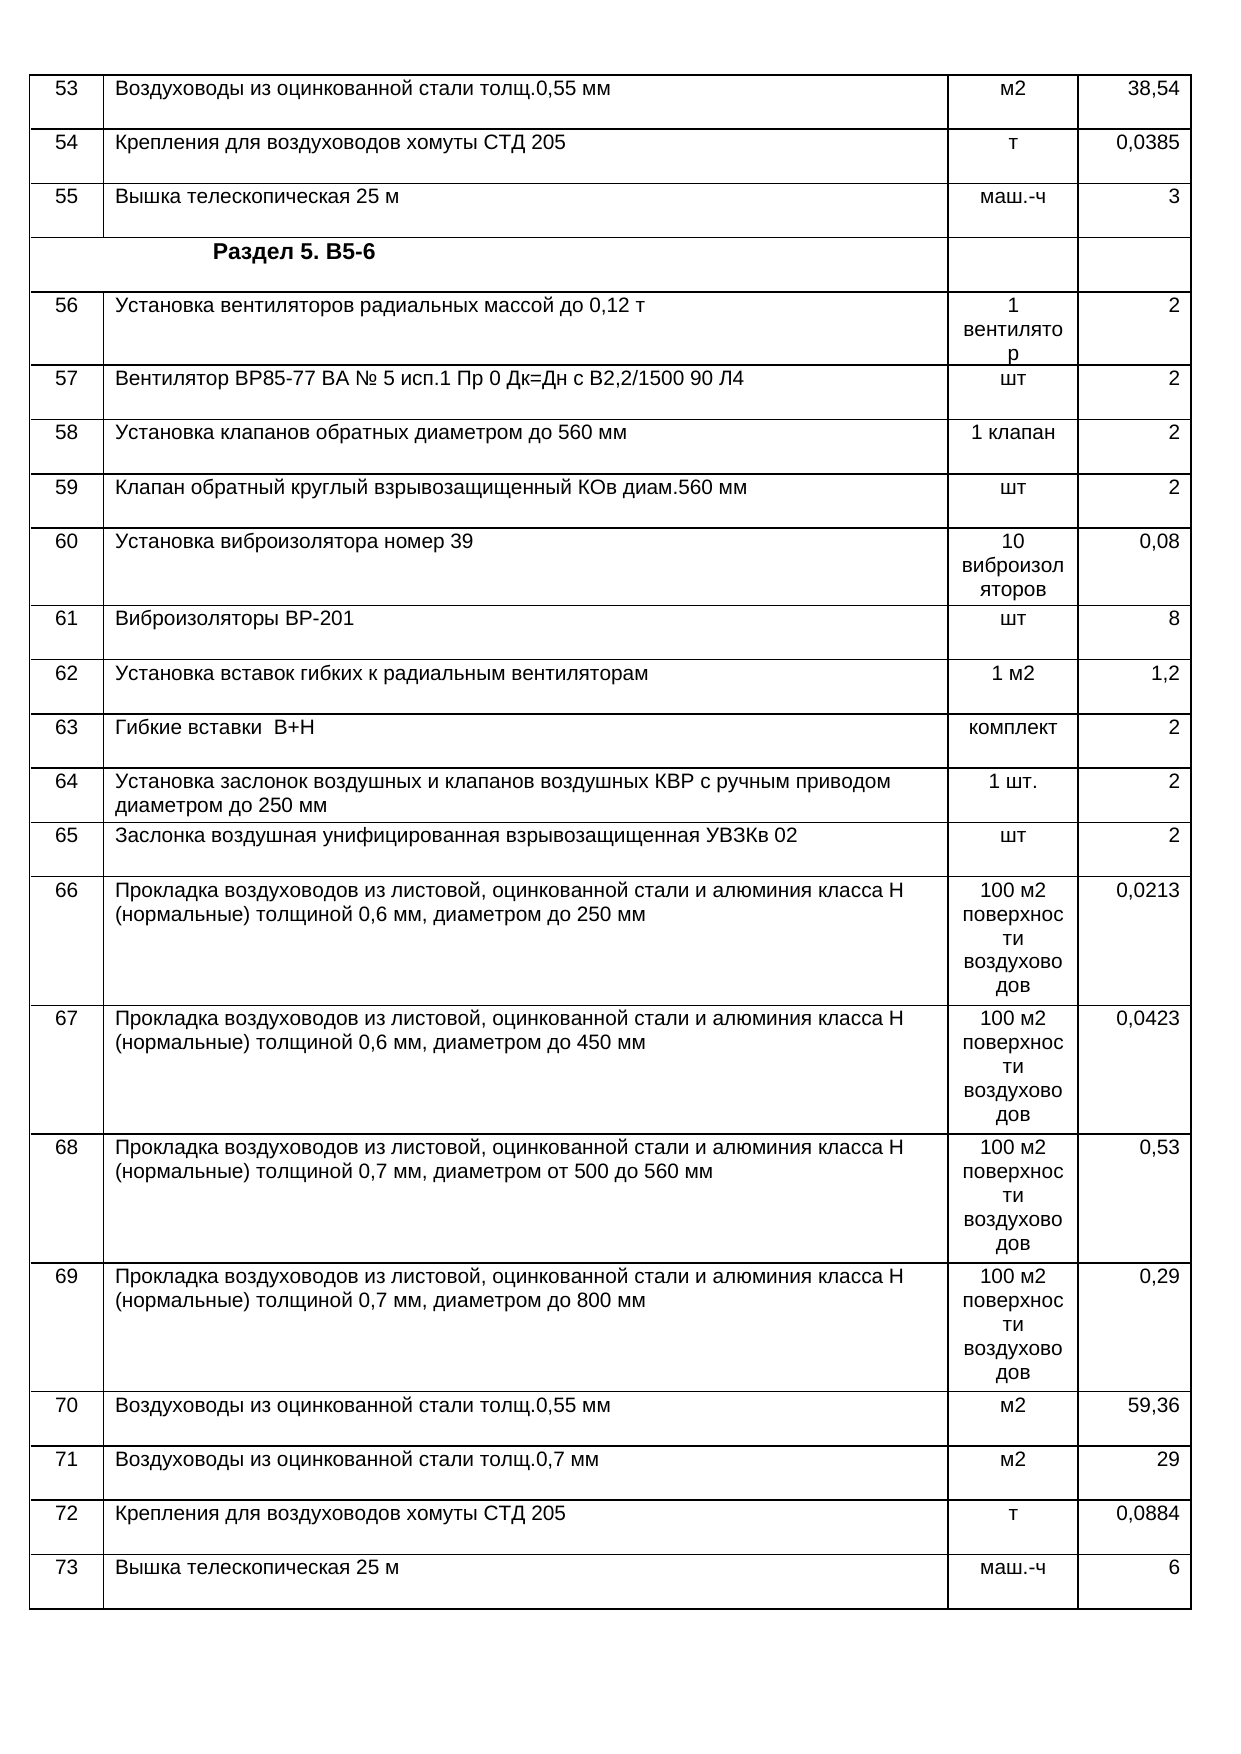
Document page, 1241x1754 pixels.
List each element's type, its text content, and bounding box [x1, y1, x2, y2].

table_cell 73 [30, 1555, 103, 1608]
table_cell 61 [30, 606, 103, 659]
table_cell шт [949, 606, 1077, 659]
table_cell Виброизоляторы ВР-201 [104, 606, 947, 659]
table_cell 3 [1079, 184, 1190, 237]
table_cell 1 вентилятор [949, 293, 1077, 364]
table_cell 67 [30, 1006, 103, 1133]
table_cell маш.-ч [949, 1555, 1077, 1608]
table_cell 2 [1079, 420, 1190, 473]
table_cell Клапан обратный круглый взрывозащищенный КОв диам.560 мм [104, 475, 947, 527]
table_cell 100 м2 поверхности воздуховодов [949, 877, 1077, 1004]
table_cell 2 [1079, 715, 1190, 767]
table_cell Вышка телескопическая 25 м [104, 1555, 947, 1608]
table_cell 54 [30, 129, 103, 182]
table_cell 64 [30, 768, 103, 822]
table_cell Прокладка воздуховодов из листовой, оцинкованной стали и алюминия класса Н (нормальные) толщиной 0,6 мм, диаметром до 450 мм [104, 1006, 947, 1133]
table_cell Прокладка воздуховодов из листовой, оцинкованной стали и алюминия класса Н (нормальные) толщиной 0,6 мм, диаметром до 250 мм [104, 877, 947, 1004]
table_cell 68 [30, 1134, 103, 1262]
table_cell 56 [30, 292, 103, 364]
table_cell Установка заслонок воздушных и клапанов воздушных КВР с ручным приводом диаметром до 250 мм [104, 769, 947, 822]
table_cell Прокладка воздуховодов из листовой, оцинкованной стали и алюминия класса Н (нормальные) толщиной 0,7 мм, диаметром от 500 до 560 мм [104, 1135, 947, 1262]
table_cell 62 [30, 660, 103, 713]
table_cell 2 [1079, 475, 1190, 527]
table_cell 100 м2 поверхности воздуховодов [949, 1135, 1077, 1262]
table_cell Воздуховоды из оцинкованной стали толщ.0,55 мм [104, 1392, 947, 1445]
table_cell Крепления для воздуховодов хомуты СТД 205 [104, 1501, 947, 1554]
table_cell м2 [949, 1447, 1077, 1499]
table_cell 71 [30, 1446, 103, 1499]
table_cell 0,53 [1079, 1135, 1190, 1262]
table_cell 66 [30, 877, 103, 1004]
table_cell 2 [1079, 366, 1190, 419]
table_cell 72 [30, 1500, 103, 1554]
table_cell 6 [1079, 1555, 1190, 1608]
table_cell Гибкие вставки В+Н [104, 715, 947, 767]
table_cell Прокладка воздуховодов из листовой, оцинкованной стали и алюминия класса Н (нормальные) толщиной 0,7 мм, диаметром до 800 мм [104, 1264, 947, 1391]
table_cell 0,0213 [1079, 877, 1190, 1004]
table_cell 10 виброизоляторов [949, 529, 1077, 604]
table_cell 0,29 [1079, 1264, 1190, 1391]
table_cell 2 [1079, 769, 1190, 822]
table_cell Воздуховоды из оцинкованной стали толщ.0,7 мм [104, 1447, 947, 1499]
table_cell 1 клапан [949, 420, 1077, 473]
table_cell шт [949, 823, 1077, 876]
table_cell Заслонка воздушная унифицированная взрывозащищенная УВЗКв 02 [104, 823, 947, 876]
table_cell Установка вентиляторов радиальных массой до 0,12 т [104, 293, 947, 364]
table_cell 2 [1079, 823, 1190, 876]
table_cell 1 шт. [949, 769, 1077, 822]
table_cell 58 [30, 420, 103, 473]
table_cell 53 [30, 76, 103, 128]
table_cell 63 [30, 714, 103, 767]
table_cell 8 [1079, 606, 1190, 659]
table_cell т [949, 1501, 1077, 1554]
table_cell 55 [30, 184, 103, 237]
table_cell Установка клапанов обратных диаметром до 560 мм [104, 420, 947, 473]
table_cell шт [949, 366, 1077, 419]
table_cell Раздел 5. В5-6 [30, 238, 947, 291]
table_cell 57 [30, 365, 103, 419]
table_cell шт [949, 475, 1077, 527]
table_cell 59,36 [1079, 1392, 1190, 1445]
table_cell [1079, 238, 1190, 291]
table_cell 0,08 [1079, 529, 1190, 604]
table_cell 29 [1079, 1447, 1190, 1499]
table_cell комплект [949, 715, 1077, 767]
table_cell Воздуховоды из оцинкованной стали толщ.0,55 мм [104, 76, 947, 128]
table_cell 100 м2 поверхности воздуховодов [949, 1264, 1077, 1391]
table_cell 60 [30, 528, 103, 604]
table_cell Установка виброизолятора номер 39 [104, 529, 947, 604]
table_cell 59 [30, 474, 103, 527]
table_cell 0,0385 [1079, 130, 1190, 182]
table_cell 70 [30, 1392, 103, 1445]
table_cell маш.-ч [949, 184, 1077, 237]
table_cell Вышка телескопическая 25 м [104, 184, 947, 237]
table_cell 100 м2 поверхности воздуховодов [949, 1006, 1077, 1133]
table_cell [949, 238, 1077, 291]
table_cell Установка вставок гибких к радиальным вентиляторам [104, 660, 947, 713]
table_cell 65 [30, 823, 103, 876]
table_cell Крепления для воздуховодов хомуты СТД 205 [104, 130, 947, 182]
table_cell м2 [949, 76, 1077, 128]
table_cell 69 [30, 1263, 103, 1391]
table_cell м2 [949, 1392, 1077, 1445]
table_cell 38,54 [1079, 76, 1190, 128]
table_cell 1,2 [1079, 660, 1190, 713]
table_cell Вентилятор ВР85-77 ВА № 5 исп.1 Пр 0 Дк=Дн с В2,2/1500 90 Л4 [104, 366, 947, 419]
table_cell 1 м2 [949, 660, 1077, 713]
table_cell т [949, 130, 1077, 182]
table_cell 0,0884 [1079, 1501, 1190, 1554]
table_cell 2 [1079, 293, 1190, 364]
table_cell 0,0423 [1079, 1006, 1190, 1133]
